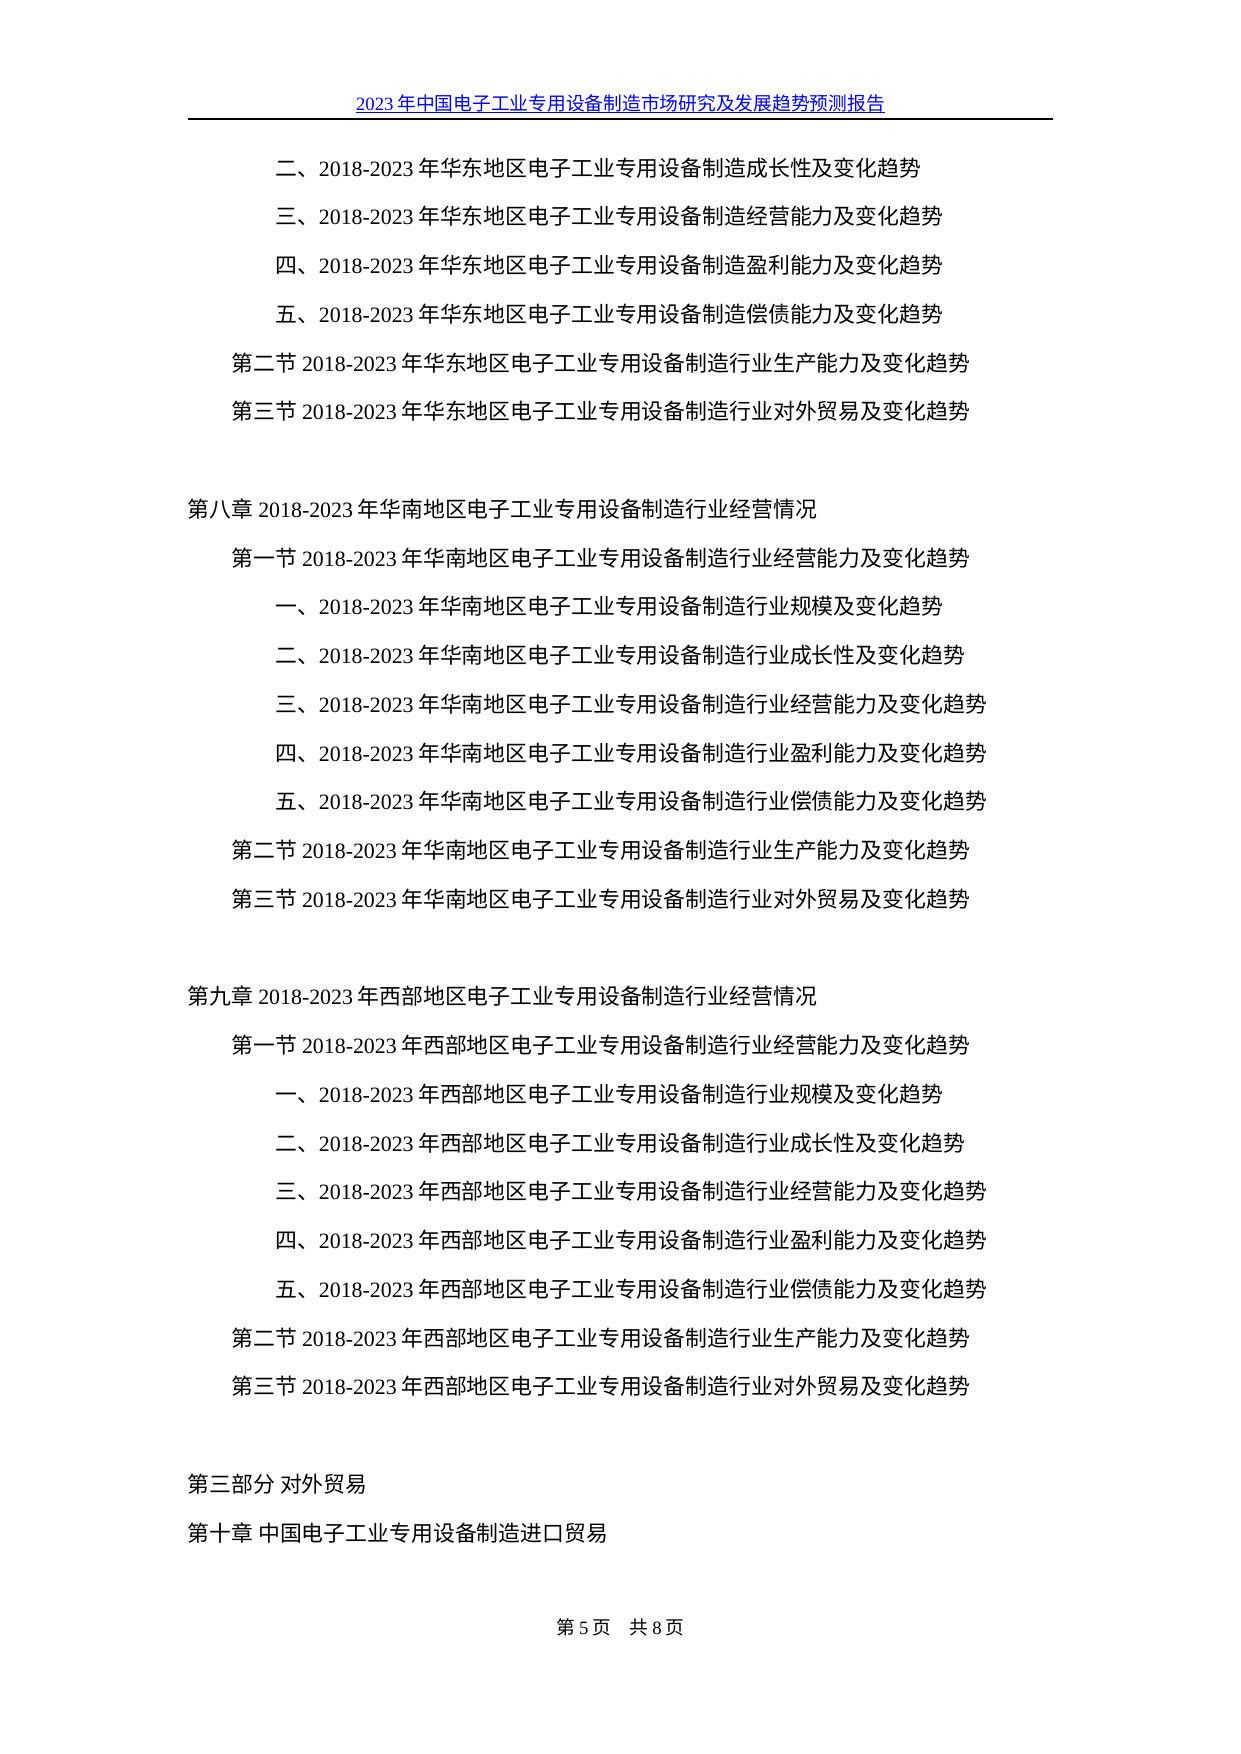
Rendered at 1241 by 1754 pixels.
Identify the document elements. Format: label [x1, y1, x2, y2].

text [187, 150, 1053, 1548]
